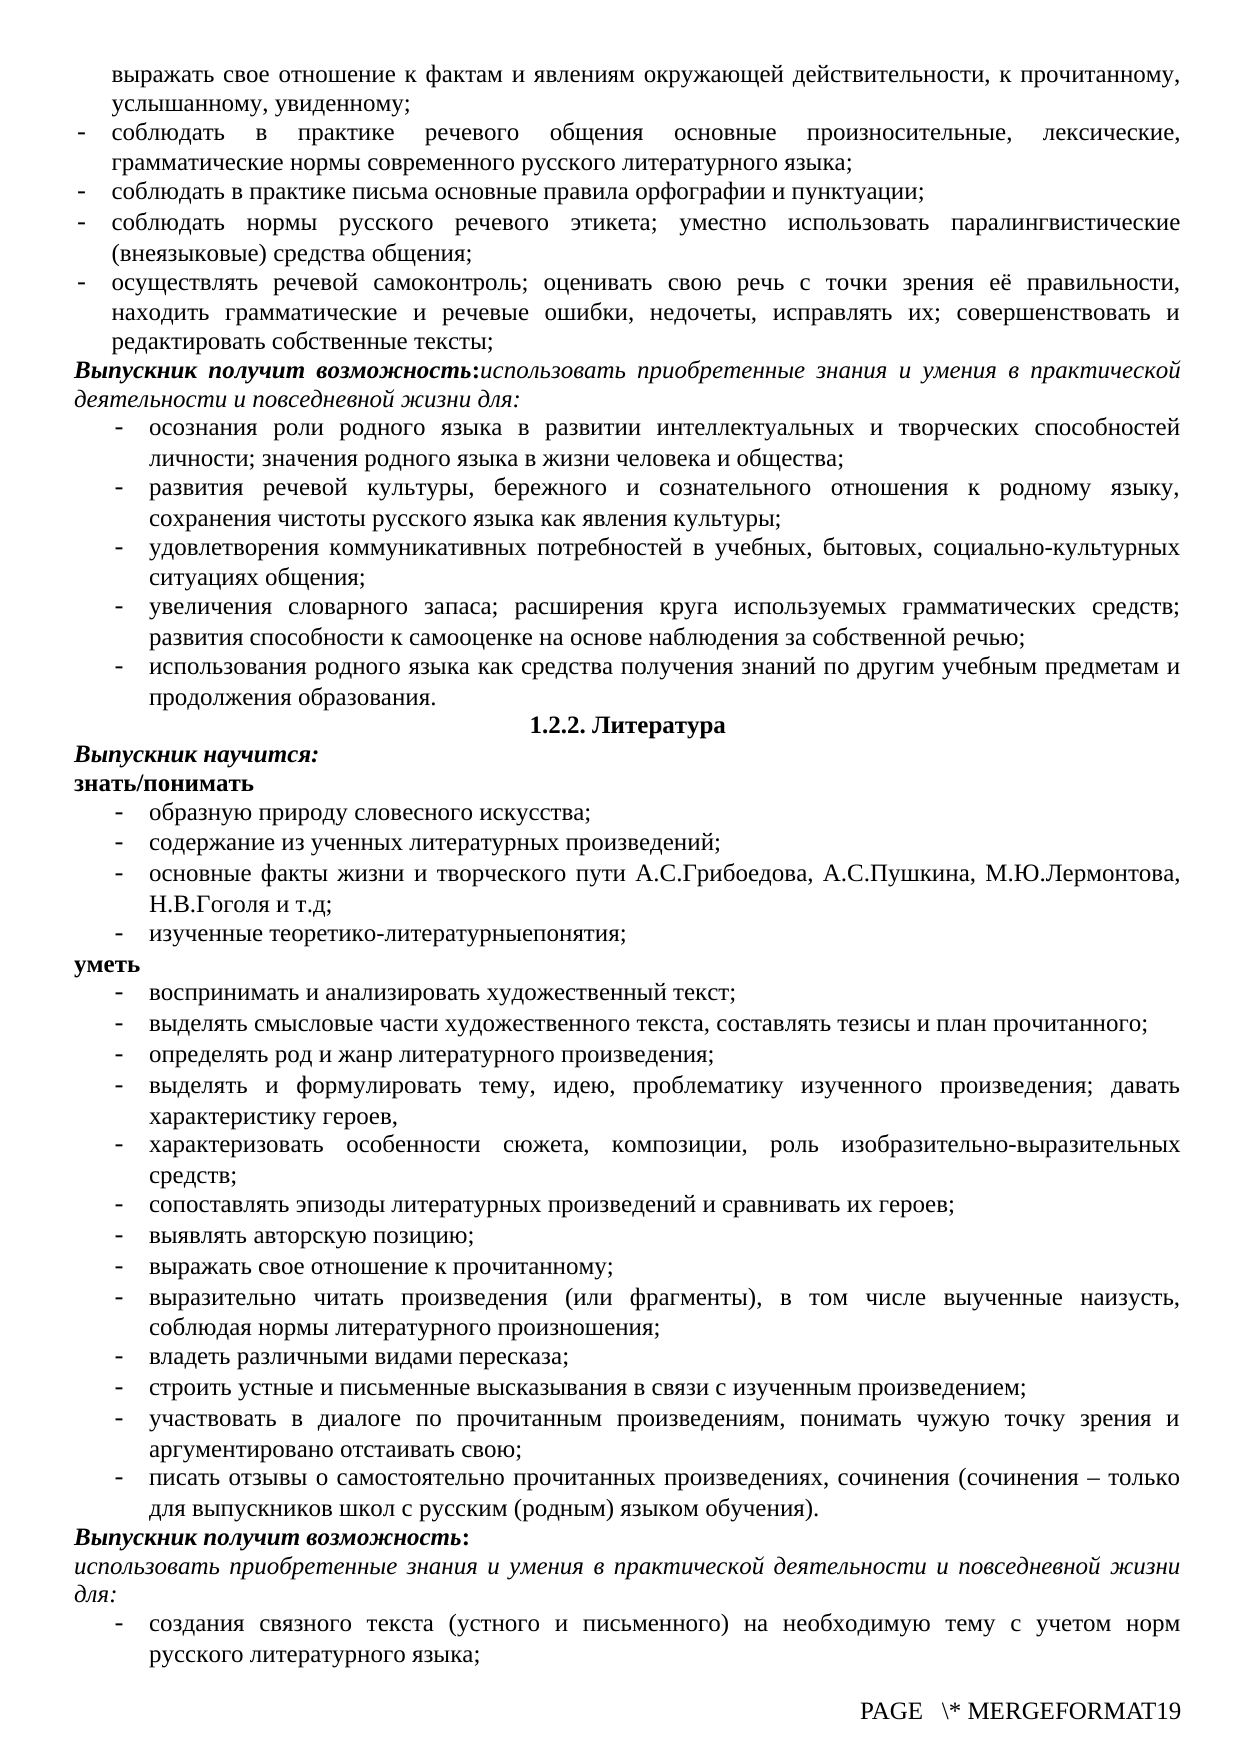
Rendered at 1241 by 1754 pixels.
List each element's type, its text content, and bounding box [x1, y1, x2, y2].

list использования родного языка как средства получения знаний по другим учебным предметам и продолжения образования. [111, 651, 1181, 710]
list выделять смысловые части художественного текста, составлять тезисы и план прочитанного; [111, 1008, 1181, 1039]
list владеть различными видами пересказа; [111, 1341, 1181, 1372]
list осознания роли родного языка в развитии интеллектуальных и творческих способностей личности; значения родного языка в жизни человека и общества; [111, 412, 1181, 472]
text знать/понимать [74, 768, 1181, 797]
list определять род и жанр литературного произведения; [111, 1039, 1181, 1070]
list осуществлять речевой самоконтроль; оценивать свою речь с точки зрения её правильности, находить грамматические и речевые ошибки, недочеты, исправлять их; совершенствовать и редактировать собственные тексты; [74, 267, 1181, 355]
list выражать свое отношение к прочитанному; [111, 1251, 1181, 1282]
list развития речевой культуры, бережного и сознательного отношения к родному языку, сохранения чистоты русского языка как явления культуры; [111, 472, 1181, 532]
list создания связного текста (устного и письменного) на необходимую тему с учетом норм русского литературного языка; [111, 1608, 1181, 1668]
text 1.2.2. Литература [74, 710, 1181, 739]
list выразительно читать произведения (или фрагменты), в том числе выученные наизусть, соблюдая нормы литературного произношения; [111, 1282, 1181, 1341]
list изученные теоретико-литературныепонятия; [111, 918, 1181, 949]
text использовать приобретенные знания и умения в практической деятельности и повседневной жизни для: [74, 1551, 1181, 1608]
list сопоставлять эпизоды литературных произведений и сравнивать их героев; [111, 1189, 1181, 1220]
list содержание из ученных литературных произведений; [111, 827, 1181, 858]
list строить устные и письменные высказывания в связи с изученным произведением; [111, 1372, 1181, 1403]
list соблюдать в практике речевого общения основные произносительные, лексические, грамматические нормы современного русского литературного языка; [74, 117, 1181, 176]
list участвовать в диалоге по прочитанным произведениям, понимать чужую точку зрения и аргументировано отстаивать свою; [111, 1403, 1181, 1462]
list соблюдать в практике письма основные правила орфографии и пунктуации; [74, 176, 1181, 207]
list удовлетворения коммуникативных потребностей в учебных, бытовых, социально-культурных ситуациях общения; [111, 532, 1181, 591]
list воспринимать и анализировать художественный текст; [111, 977, 1181, 1008]
text Выпускник научится: [74, 739, 1181, 768]
list выделять и формулировать тему, идею, проблематику изученного произведения; давать характеристику героев, [111, 1070, 1181, 1129]
list выявлять авторскую позицию; [111, 1220, 1181, 1251]
text уметь [74, 949, 1181, 977]
list основные факты жизни и творческого пути А.С.Грибоедова, А.С.Пушкина, М.Ю.Лермонтова, Н.В.Гоголя и т.д; [111, 858, 1181, 918]
text Выпускник получит возможность: [74, 1522, 1181, 1551]
list характеризовать особенности сюжета, композиции, роль изобразительно-выразительных средств; [111, 1129, 1181, 1189]
list образную природу словесного искусства; [111, 797, 1181, 827]
list увеличения словарного запаса; расширения круга используемых грамматических средств; развития способности к самооценке на основе наблюдения за собственной речью; [111, 591, 1181, 651]
text Выпускник получит возможность:использовать приобретенные знания и умения в практической деятельности и повседневной жизни для: [74, 355, 1181, 412]
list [74, 59, 1181, 117]
list писать отзывы о самостоятельно прочитанных произведениях, сочинения (сочинения – только для выпускников школ с русским (родным) языком обучения). [111, 1462, 1181, 1522]
list соблюдать нормы русского речевого этикета; уместно использовать паралингвистические (внеязыковые) средства общения; [74, 207, 1181, 267]
